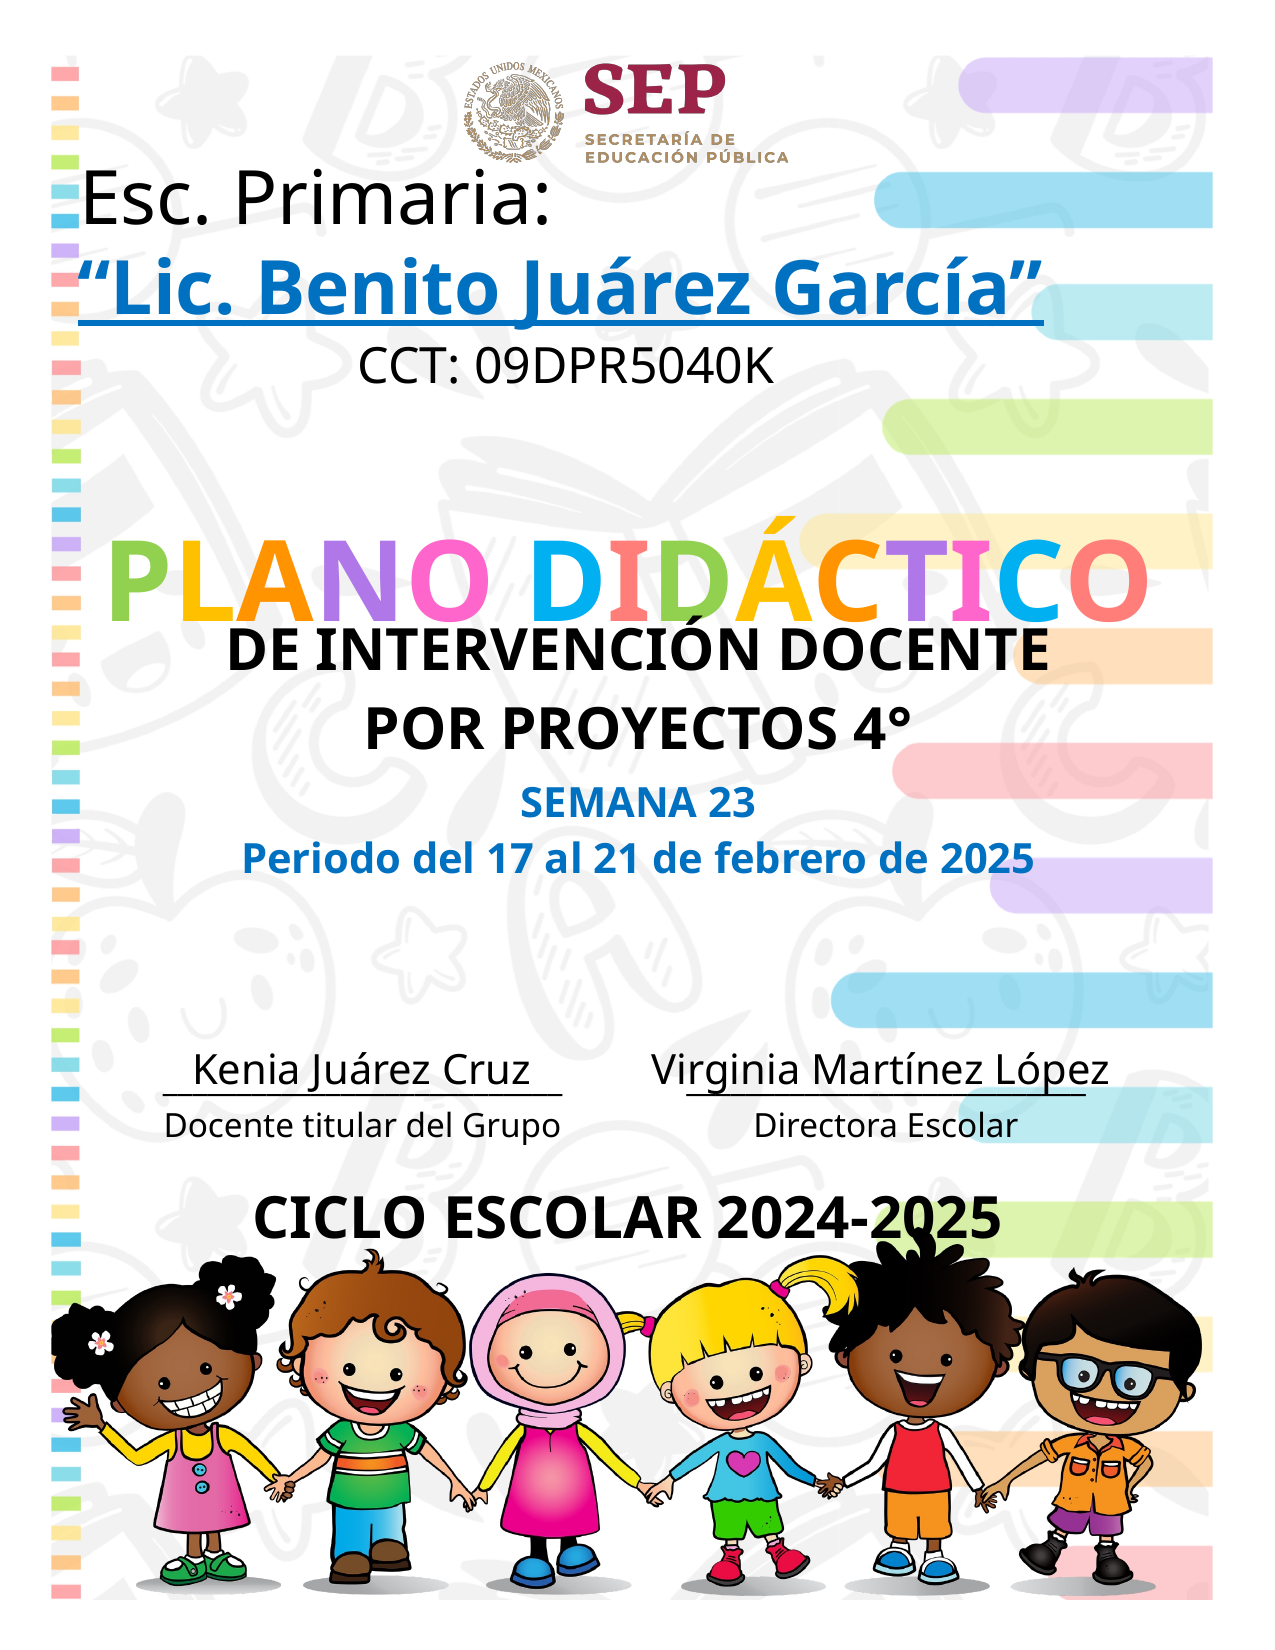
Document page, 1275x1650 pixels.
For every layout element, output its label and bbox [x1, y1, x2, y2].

picture [51, 51, 1213, 1600]
